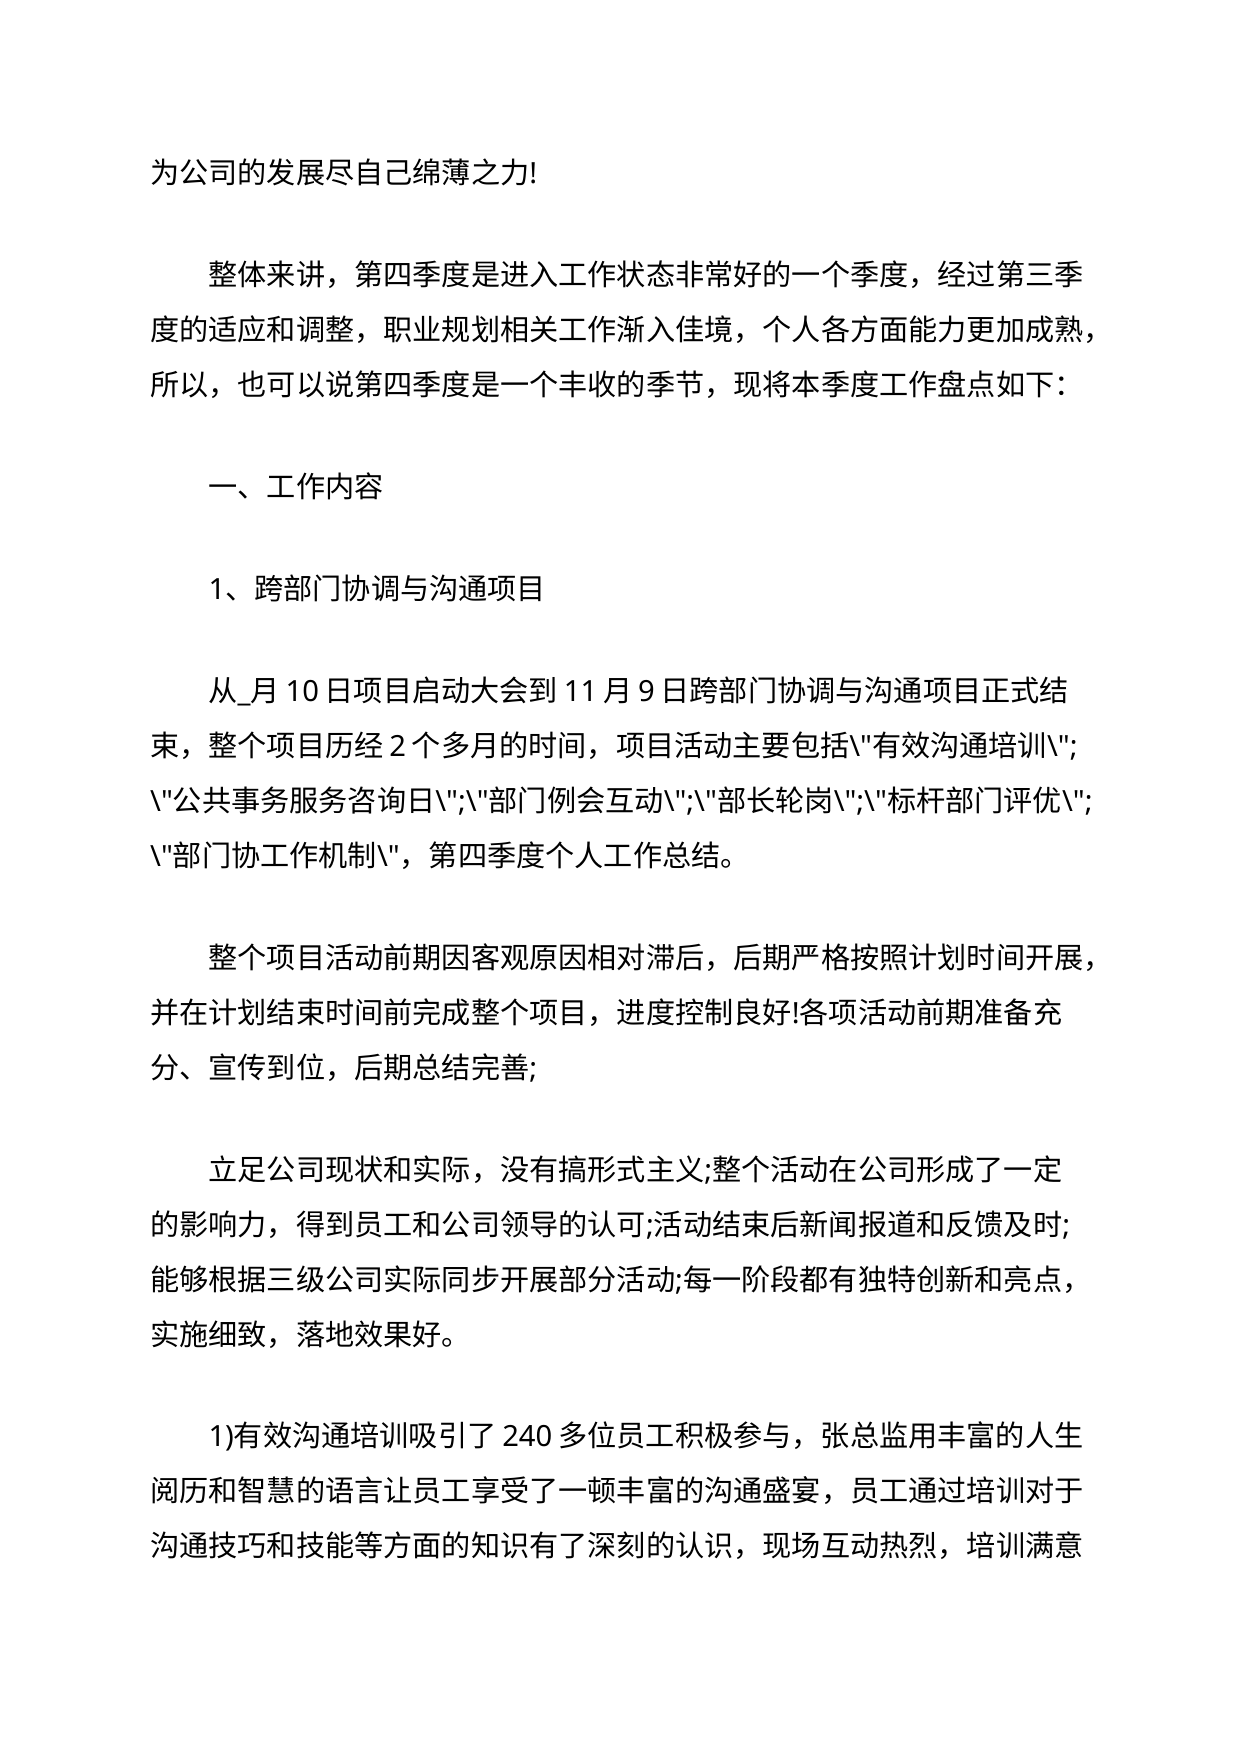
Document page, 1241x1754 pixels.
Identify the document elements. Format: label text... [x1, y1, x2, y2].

text 立足公司现状和实际，没有搞形式主义;整个活动在公司形成了一定的影响力，得到员工和公司领导的认可;活动结束后新闻报道和反馈及时;能够根据三级公司实际同步开展部分活动;每一阶段都有独特创新和亮点，实施细致，落地效果好。 [150, 1146, 1090, 1353]
text 整体来讲，第四季度是进入工作状态非常好的一个季度，经过第三季度的适应和调整，职业规划相关工作渐入佳境，个人各方面能力更加成熟，所以，也可以说第四季度是一个丰收的季节，现将本季度工作盘点如下： [150, 252, 1090, 404]
text 1、跨部门协调与沟通项目 [150, 565, 1090, 608]
text 整个项目活动前期因客观原因相对滞后，后期严格按照计划时间开展，并在计划结束时间前完成整个项目，进度控制良好!各项活动前期准备充分、宣传到位，后期总结完善; [150, 934, 1090, 1087]
text 一、工作内容 [150, 463, 1090, 506]
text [150, 150, 1090, 192]
text 从_月10日项目启动大会到11月9日跨部门协调与沟通项目正式结束，整个项目历经2个多月的时间，项目活动主要包括\"有效沟通培训\";\"公共事务服务咨询日\";\"部门例会互动\";\"部长轮岗\";\"标杆部门评优\";\"部门协工作机制\"，第四季度个人工作总结。 [150, 667, 1090, 875]
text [150, 1413, 1090, 1565]
